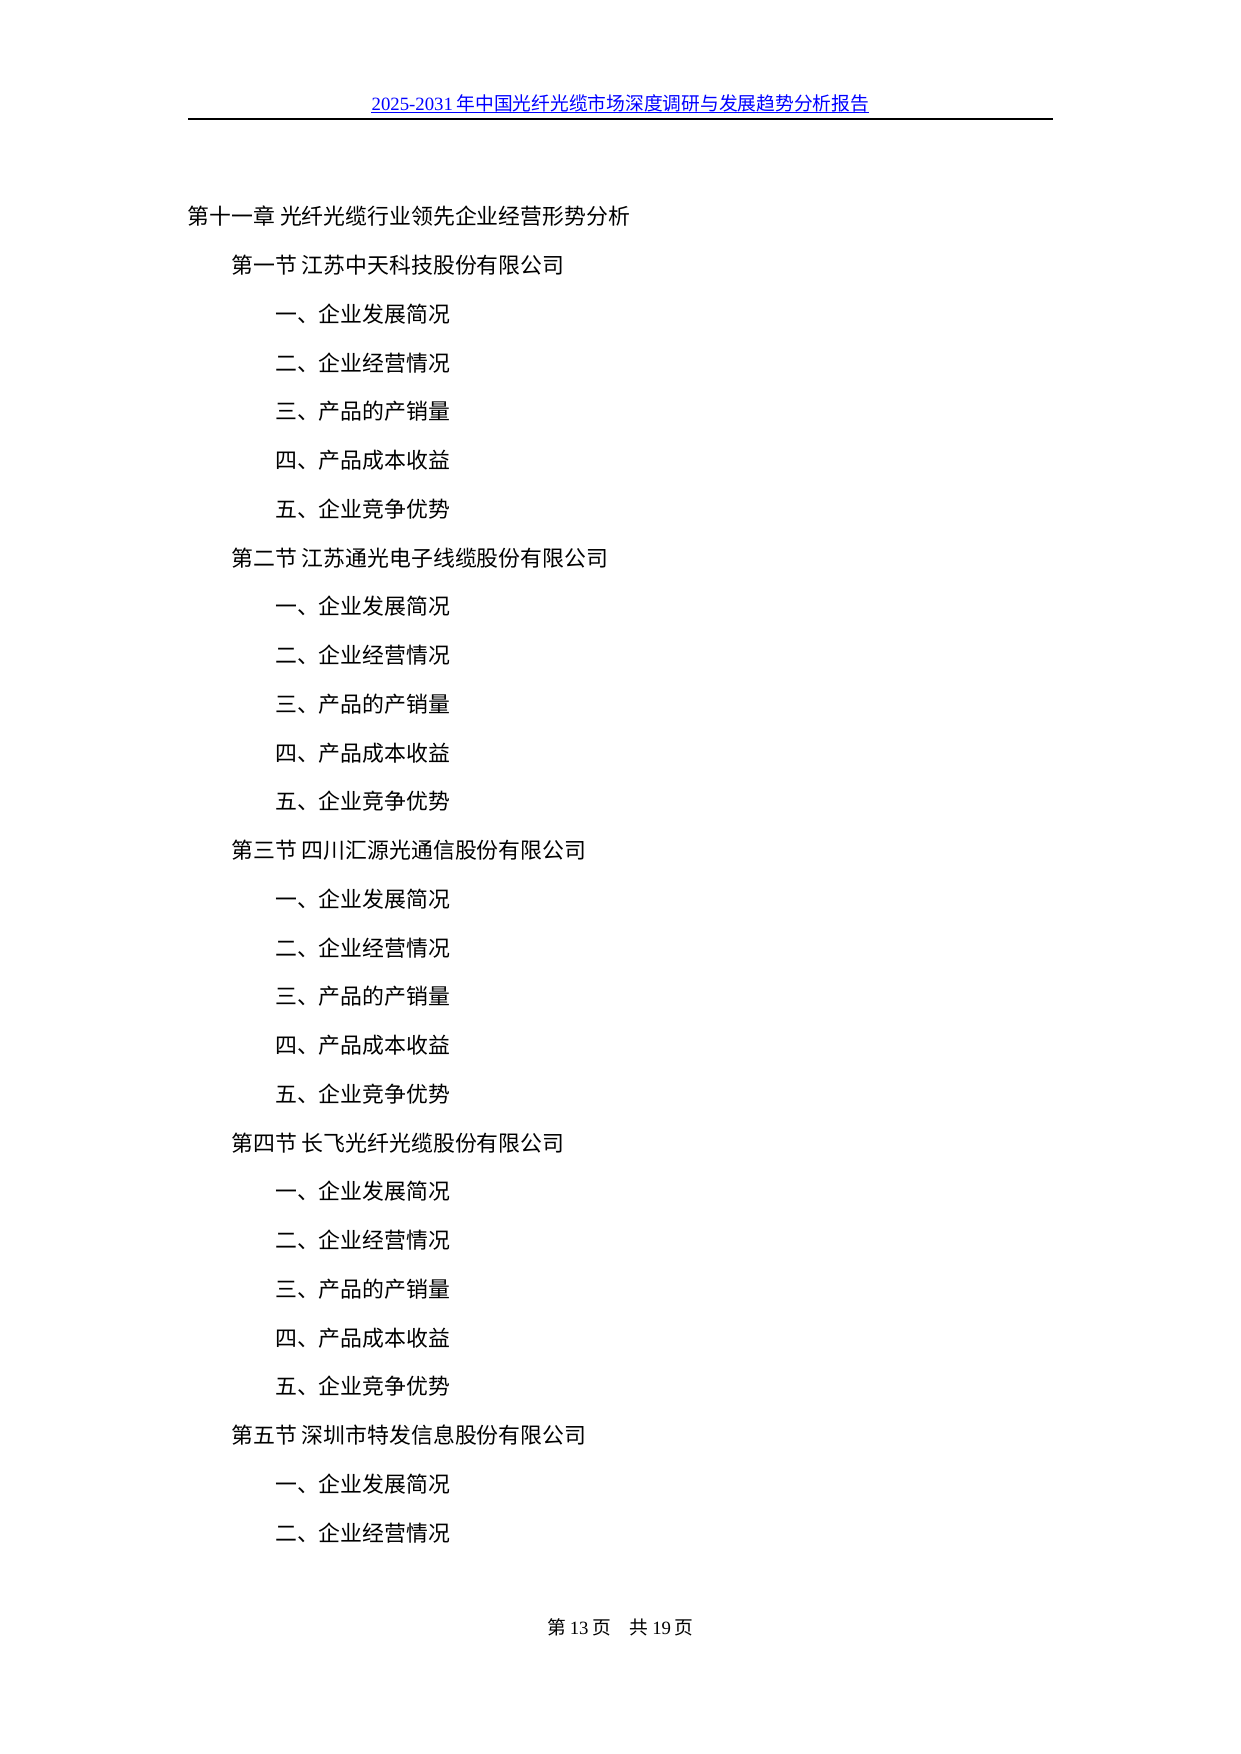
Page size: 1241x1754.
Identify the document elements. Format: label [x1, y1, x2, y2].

text [187, 150, 1053, 1548]
